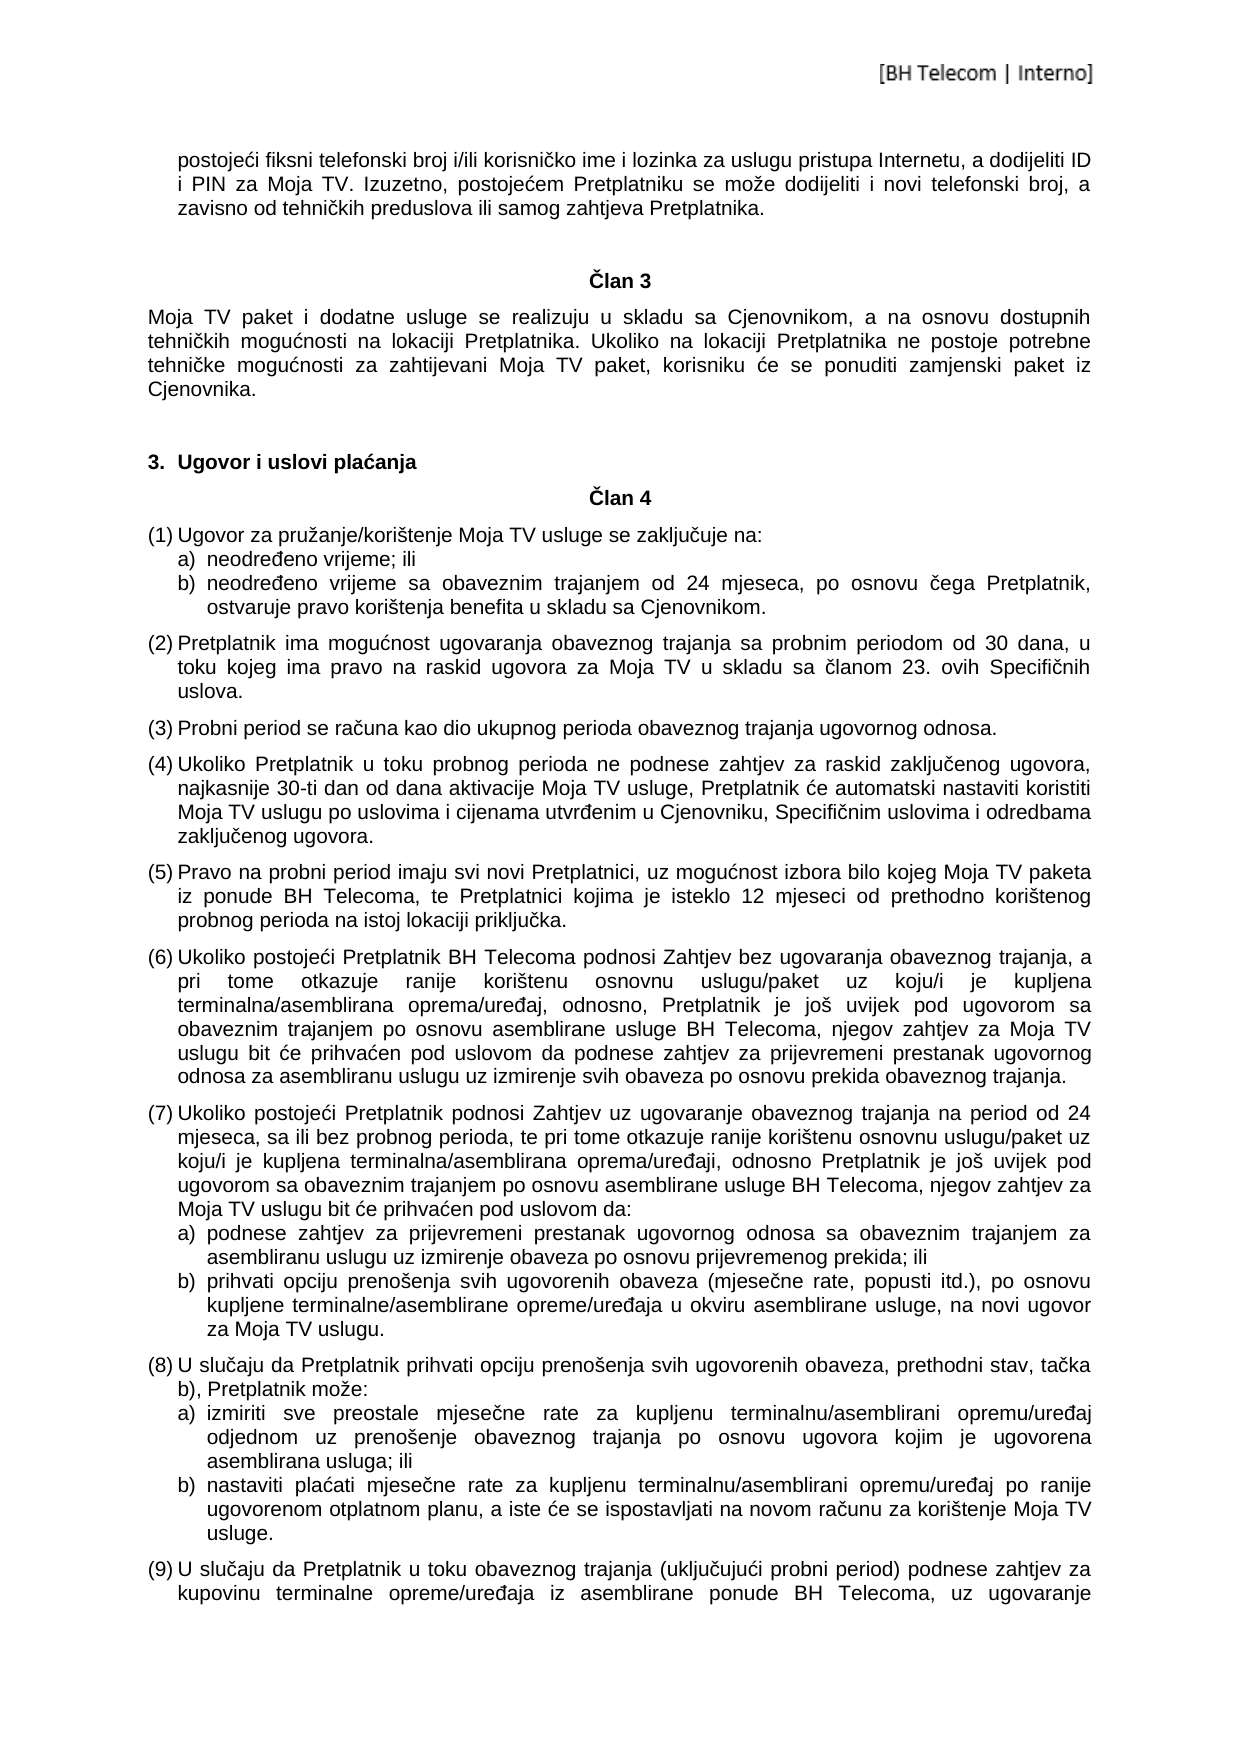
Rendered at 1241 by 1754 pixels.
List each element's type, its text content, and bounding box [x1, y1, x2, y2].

list Ugovor i uslovi plaćanja [148, 450, 1093, 474]
list Pretplatnik ima mogućnost ugovaranja obaveznog trajanja sa probnim periodom od 30 dana, u toku kojeg ima pravo na raskid ugovora za Moja TV u skladu sa članom 23. ovih Specifičnih uslova. [148, 631, 1093, 703]
list neodređeno vrijeme sa obaveznim trajanjem od 24 mjeseca, po osnovu čega Pretplatnik, ostvaruje pravo korištenja benefita u skladu sa Cjenovnikom. [177, 571, 1093, 618]
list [148, 148, 1093, 219]
list prihvati opciju prenošenja svih ugovorenih obaveza (mjesečne rate, popusti itd.), po osnovu kupljene terminalne/asemblirane opreme/uređaja u okviru asemblirane usluge, na novi ugovor za Moja TV uslugu. [177, 1268, 1093, 1340]
list podnese zahtjev za prijevremeni prestanak ugovornog odnosa sa obaveznim trajanjem za asembliranu uslugu uz izmirenje obaveza po osnovu prijevremenog prekida; ili [177, 1221, 1093, 1268]
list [148, 1557, 1093, 1605]
text Član 3 [148, 268, 1093, 292]
list U slučaju da Pretplatnik prihvati opciju prenošenja svih ugovorenih obaveza, prethodni stav, tačka b), Pretplatnik može: [148, 1353, 1093, 1401]
list Ukoliko postojeći Pretplatnik BH Telecoma podnosi Zahtjev bez ugovaranja obaveznog trajanja, a pri tome otkazuje ranije korištenu osnovnu uslugu/paket uz koju/i je kupljena terminalna/asemblirana oprema/uređaj, odnosno, Pretplatnik je još uvijek pod ugovorom sa obaveznim trajanjem po osnovu asemblirane usluge BH Telecoma, njegov zahtjev za Moja TV uslugu bit će prihvaćen pod uslovom da podnese zahtjev za prijevremeni prestanak ugovornog odnosa za asembliranu uslugu uz izmirenje svih obaveza po osnovu prekida obaveznog trajanja. [148, 944, 1093, 1088]
text Član 4 [148, 486, 1093, 510]
list Pravo na probni period imaju svi novi Pretplatnici, uz mogućnost izbora bilo kojeg Moja TV paketa iz ponude BH Telecoma, te Pretplatnici kojima je isteklo 12 mjeseci od prethodno korištenog probnog perioda na istoj lokaciji priključka. [148, 860, 1093, 932]
text Moja TV paket i dodatne usluge se realizuju u skladu sa Cjenovnikom, a na osnovu dostupnih tehničkih mogućnosti na lokaciji Pretplatnika. Ukoliko na lokaciji Pretplatnika ne postoje potrebne tehničke mogućnosti za zahtijevani Moja TV paket, korisniku će se ponuditi zamjenski paket iz Cjenovnika. [148, 305, 1093, 401]
list Ukoliko postojeći Pretplatnik podnosi Zahtjev uz ugovaranje obaveznog trajanja na period od 24 mjeseca, sa ili bez probnog perioda, te pri tome otkazuje ranije korištenu osnovnu uslugu/paket uz koju/i je kupljena terminalna/asemblirana oprema/uređaji, odnosno Pretplatnik je još uvijek pod ugovorom sa obaveznim trajanjem po osnovu asemblirane usluge BH Telecoma, njegov zahtjev za Moja TV uslugu bit će prihvaćen pod uslovom da: [148, 1101, 1093, 1221]
list Probni period se računa kao dio ukupnog perioda obaveznog trajanja ugovornog odnosa. [148, 715, 1093, 739]
picture [880, 64, 1093, 84]
list izmiriti sve preostale mjesečne rate za kupljenu terminalnu/asemblirani opremu/uređaj odjednom uz prenošenje obaveznog trajanja po osnovu ugovora kojim je ugovorena asemblirana usluga; ili [177, 1401, 1093, 1473]
list neodređeno vrijeme; ili [177, 547, 1093, 571]
list nastaviti plaćati mjesečne rate za kupljenu terminalnu/asemblirani opremu/uređaj po ranije ugovorenom otplatnom planu, a iste će se ispostavljati na novom računu za korištenje Moja TV usluge. [177, 1473, 1093, 1544]
list Ugovor za pružanje/korištenje Moja TV usluge se zaključuje na: [148, 523, 1093, 547]
list Ukoliko Pretplatnik u toku probnog perioda ne podnese zahtjev za raskid zaključenog ugovora, najkasnije 30-ti dan od dana aktivacije Moja TV usluge, Pretplatnik će automatski nastaviti koristiti Moja TV uslugu po uslovima i cijenama utvrđenim u Cjenovniku, Specifičnim uslovima i odredbama zaključenog ugovora. [148, 752, 1093, 848]
